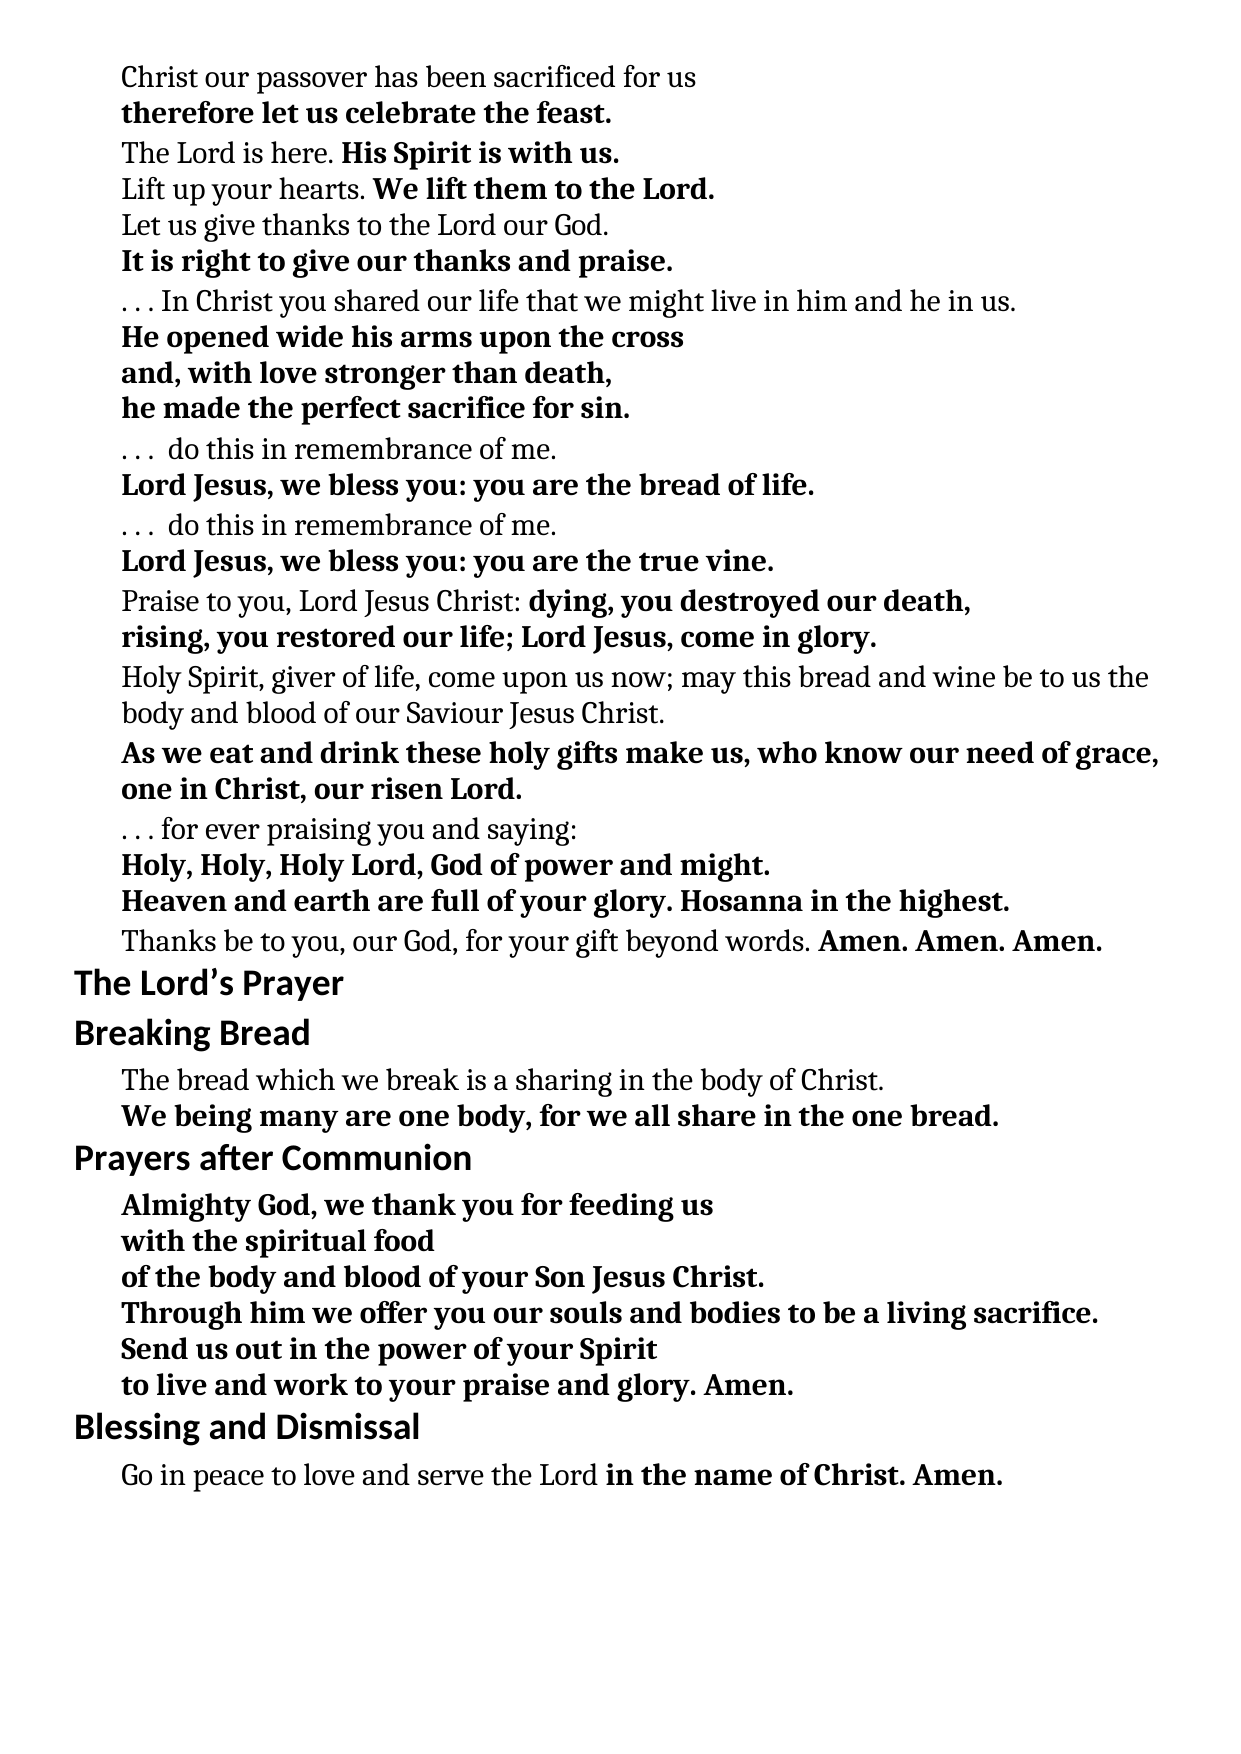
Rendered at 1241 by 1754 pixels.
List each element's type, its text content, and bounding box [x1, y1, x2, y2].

text The bread which we break is a sharing in the body of Christ. We being many are one body, for we all share in the one bread. [121, 1062, 1166, 1134]
text Thanks be to you, our God, for your gift beyond words. Amen. Amen. Amen. [121, 923, 1166, 959]
text Go in peace to love and serve the Lord in the name of Christ. Amen. [121, 1457, 1166, 1493]
text Praise to you, Lord Jesus Christ: dying, you destroyed our death, rising, you restored our life; Lord Jesus, come in glory. [121, 583, 1166, 655]
text As we eat and drink these holy gifts make us, who know our need of grace, one in Christ, our risen Lord. [121, 735, 1166, 807]
text . . . for ever praising you and saying: Holy, Holy, Holy Lord, God of power and might. Heaven and earth are full of your glory. Hosanna in the highest. [121, 811, 1166, 919]
text Prayers after Communion [74, 1134, 1166, 1180]
text Blessing and Dismissal [74, 1403, 1166, 1449]
text The Lord’s Prayer [74, 959, 1166, 1005]
text . . . In Christ you shared our life that we might live in him and he in us. He opened wide his arms upon the cross and, with love stronger than death, he made the perfect sacrifice for sin. [121, 283, 1166, 427]
text . . . do this in remembrance of me. Lord Jesus, we bless you: you are the bread of life. [121, 431, 1166, 503]
text Breaking Bread [74, 1008, 1166, 1054]
text The Lord is here. His Spirit is with us. Lift up your hearts. We lift them to the Lord. Let us give thanks to the Lord our God. It is right to give our thanks and praise. [121, 135, 1166, 279]
text Holy Spirit, giver of life, come upon us now; may this bread and wine be to us the body and blood of our Saviour Jesus Christ. [121, 659, 1166, 731]
text . . . do this in remembrance of me. Lord Jesus, we bless you: you are the true vine. [121, 507, 1166, 579]
text Almighty God, we thank you for feeding us with the spiritual food of the body and blood of your Son Jesus Christ. Through him we offer you our souls and bodies to be a living sacrifice. Send us out in the power of your Spirit to live and work to your praise and glory. Amen. [121, 1188, 1166, 1403]
text Christ our passover has been sacrificed for us therefore let us celebrate the feast. [121, 59, 1166, 131]
